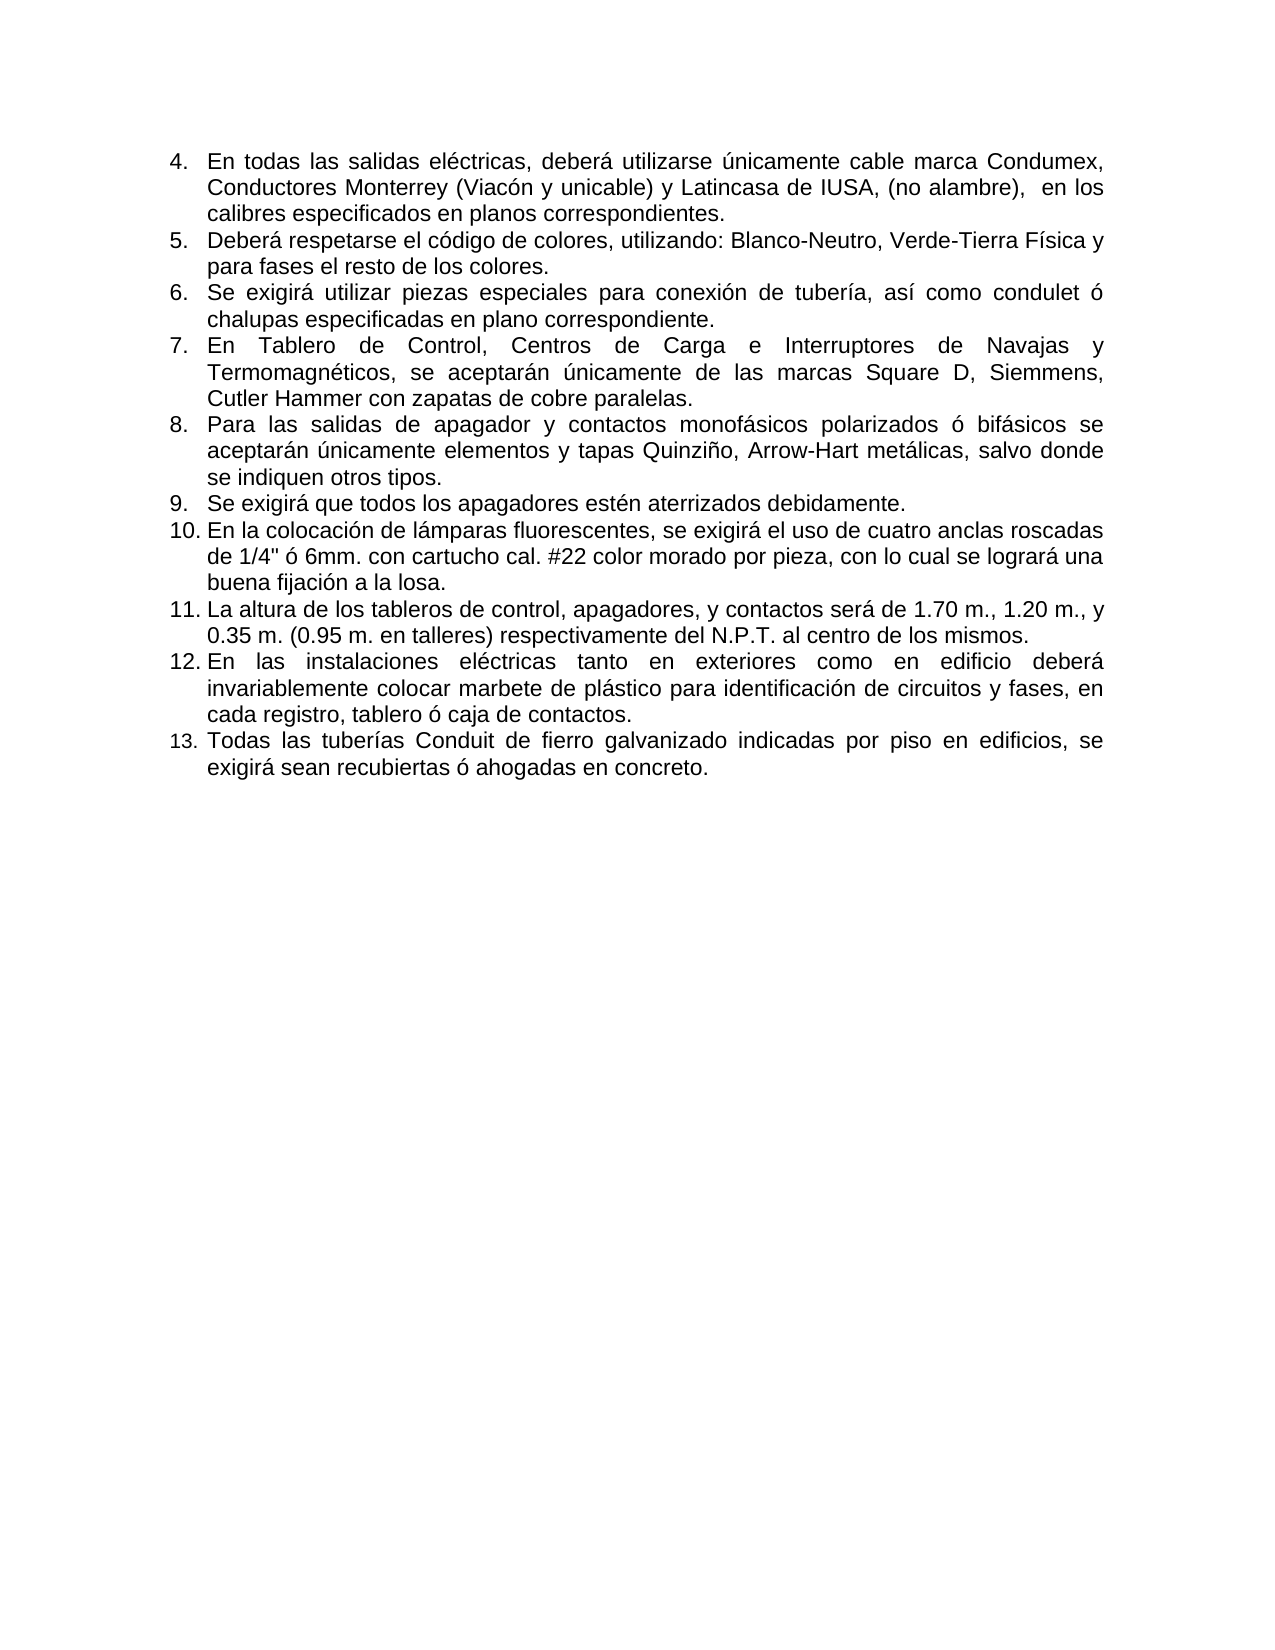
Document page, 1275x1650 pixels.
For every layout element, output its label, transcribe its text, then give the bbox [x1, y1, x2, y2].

list Deberá respetarse el código de colores, utilizando: Blanco-Neutro, Verde-Tierra Física y para fases el resto de los colores. [169, 227, 1105, 279]
list Se exigirá utilizar piezas especiales para conexión de tubería, así como condulet ó chalupas especificadas en plano correspondiente. [169, 279, 1105, 332]
list La altura de los tableros de control, apagadores, y contactos será de 1.70 m., 1.20 m., y 0.35 m. (0.95 m. en talleres) respectivamente del N.P.T. al centro de los mismos. [169, 596, 1105, 648]
list En Tablero de Control, Centros de Carga e Interruptores de Navajas y Termomagnéticos, se aceptarán únicamente de las marcas Square D, Siemmens, Cutler Hammer con zapatas de cobre paralelas. [169, 332, 1105, 411]
list En todas las salidas eléctricas, deberá utilizarse únicamente cable marca Condumex, Conductores Monterrey (Viacón y unicable) y Latincasa de IUSA, (no alambre), en los calibres especificados en planos correspondientes. [169, 148, 1105, 227]
list Todas las tuberías Conduit de fierro galvanizado indicadas por piso en edificios, se exigirá sean recubiertas ó ahogadas en concreto. [169, 727, 1105, 780]
list Para las salidas de apagador y contactos monofásicos polarizados ó bifásicos se aceptarán únicamente elementos y tapas Quinziño, Arrow-Hart metálicas, salvo donde se indiquen otros tipos. [169, 411, 1105, 490]
list En las instalaciones eléctricas tanto en exteriores como en edificio deberá invariablemente colocar marbete de plástico para identificación de circuitos y fases, en cada registro, tablero ó caja de contactos. [169, 648, 1105, 727]
list Se exigirá que todos los apagadores estén aterrizados debidamente. [169, 490, 1105, 517]
list En la colocación de lámparas fluorescentes, se exigirá el uso de cuatro anclas roscadas de 1/4" ó 6mm. con cartucho cal. #22 color morado por pieza, con lo cual se logrará una buena fijación a la losa. [169, 517, 1105, 596]
